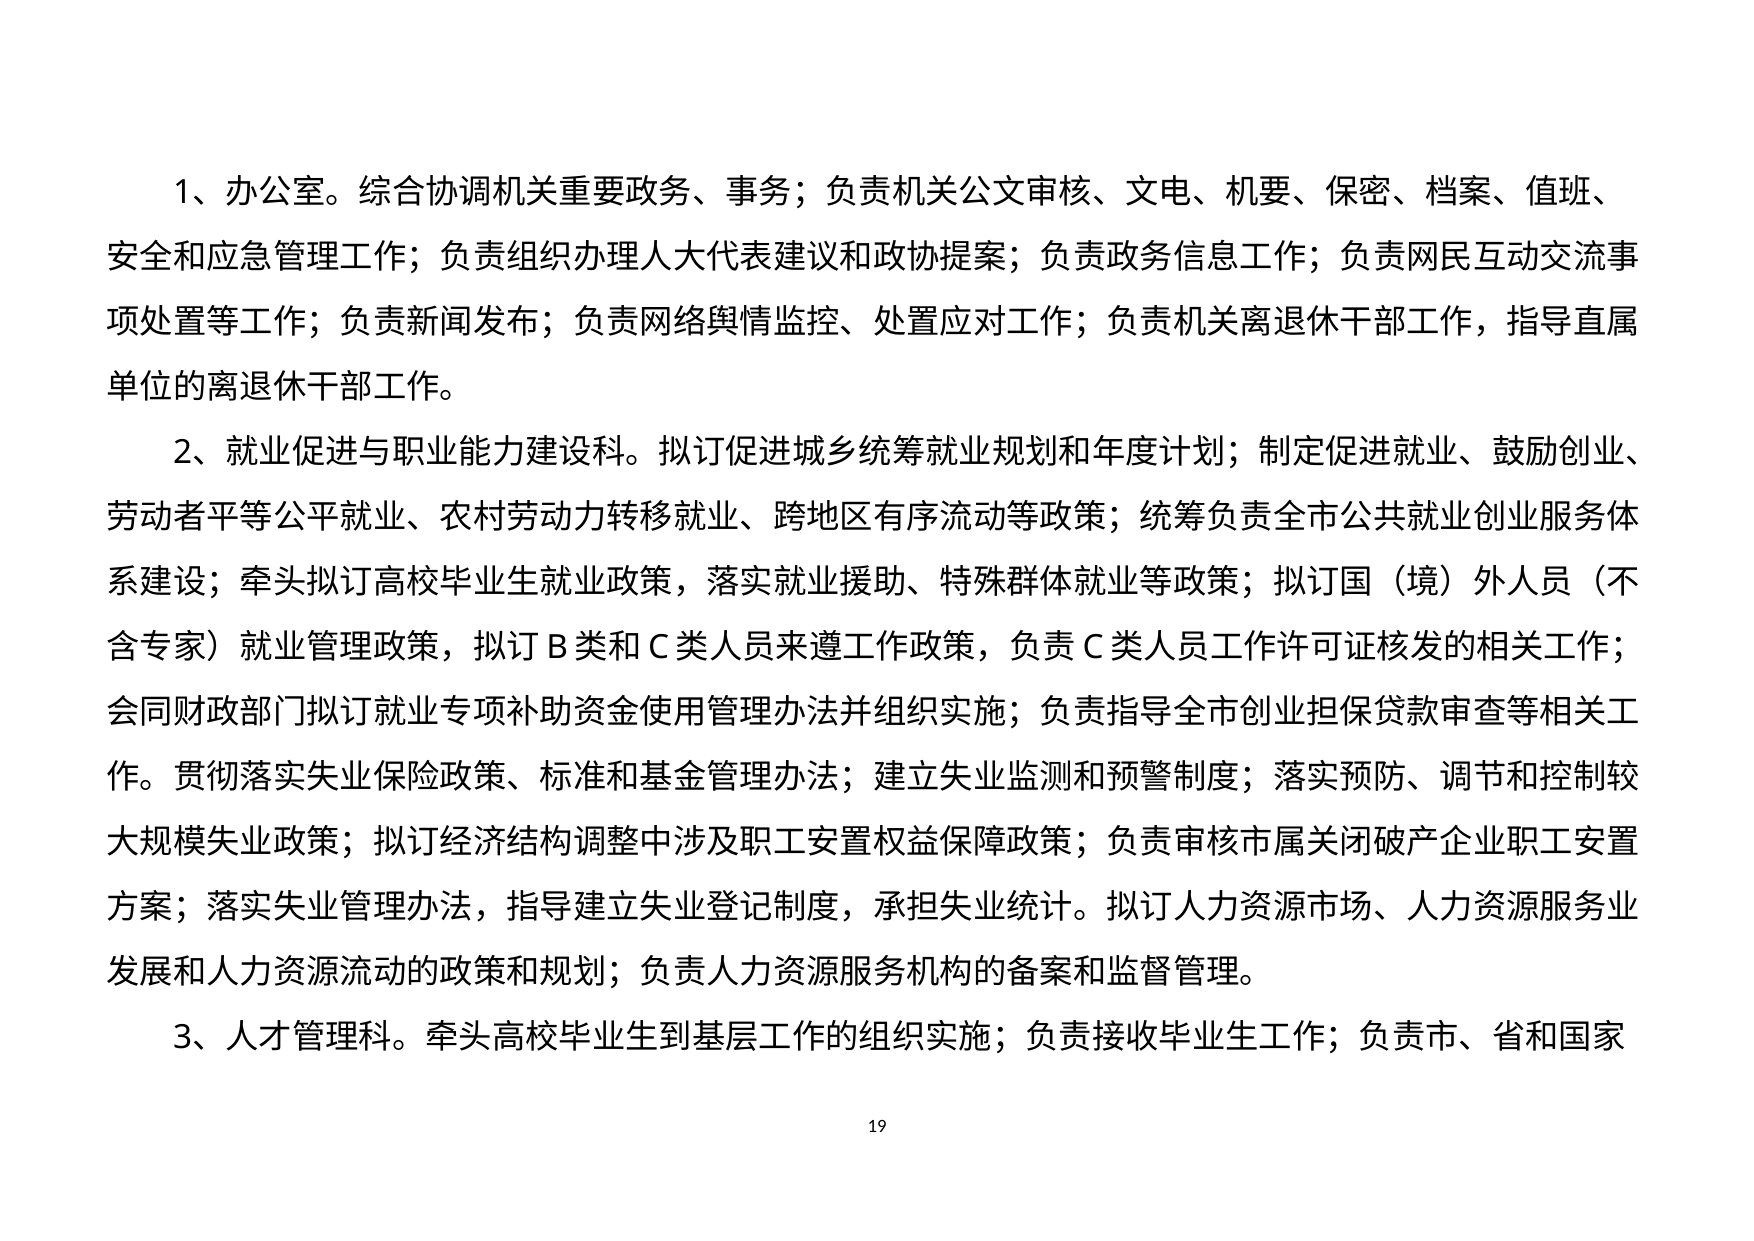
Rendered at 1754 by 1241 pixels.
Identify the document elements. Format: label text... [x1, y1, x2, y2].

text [106, 1002, 1648, 1067]
text 1、办公室。综合协调机关重要政务、事务；负责机关公文审核、文电、机要、保密、档案、值班、安全和应急管理工作；负责组织办理人大代表建议和政协提案；负责政务信息工作；负责网民互动交流事项处置等工作；负责新闻发布；负责网络舆情监控、处置应对工作；负责机关离退休干部工作，指导直属单位的离退休干部工作。 [106, 157, 1648, 417]
text 2、就业促进与职业能力建设科。拟订促进城乡统筹就业规划和年度计划；制定促进就业、鼓励创业、劳动者平等公平就业、农村劳动力转移就业、跨地区有序流动等政策；统筹负责全市公共就业创业服务体系建设；牵头拟订高校毕业生就业政策，落实就业援助、特殊群体就业等政策；拟订国（境）外人员（不含专家）就业管理政策，拟订B类和C类人员来遵工作政策，负责C类人员工作许可证核发的相关工作；会同财政部门拟订就业专项补助资金使用管理办法并组织实施；负责指导全市创业担保贷款审查等相关工作。贯彻落实失业保险政策、标准和基金管理办法；建立失业监测和预警制度；落实预防、调节和控制较大规模失业政策；拟订经济结构调整中涉及职工安置权益保障政策；负责审核市属关闭破产企业职工安置方案；落实失业管理办法，指导建立失业登记制度，承担失业统计。拟订人力资源市场、人力资源服务业发展和人力资源流动的政策和规划；负责人力资源服务机构的备案和监督管理。 [106, 417, 1648, 1002]
